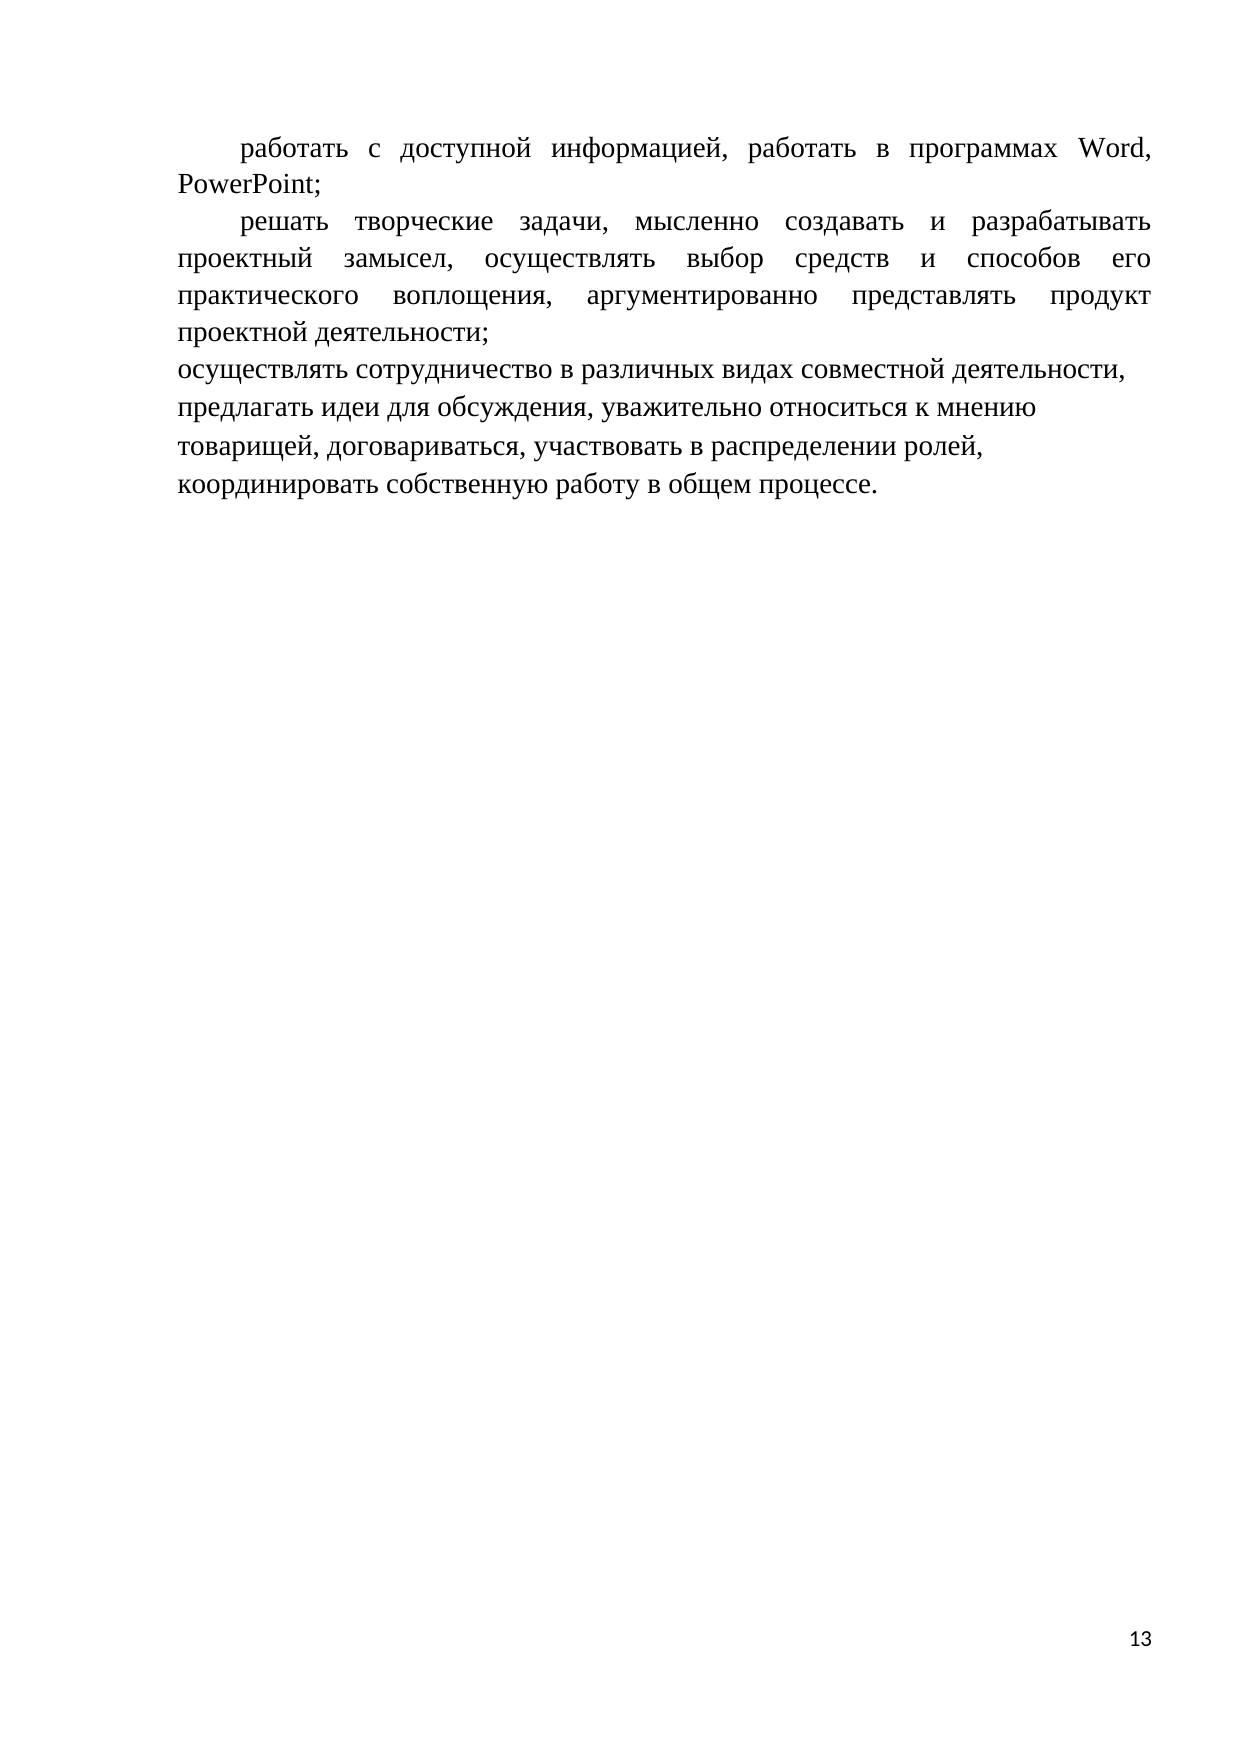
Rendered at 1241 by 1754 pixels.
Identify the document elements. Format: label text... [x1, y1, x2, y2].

text решать творческие задачи, мысленно создавать и разрабатывать проектный замысел, осуществлять выбор средств и способов его практического воплощения, аргументированно представлять продукт проектной деятельности; [177, 203, 1152, 348]
text работать с доступной информацией, работать в программах Word, PowerPoint; [177, 130, 1152, 200]
text осуществлять сотрудничество в различных видах совместной деятельности, предлагать идеи для обсуждения, уважительно относиться к мнению товарищей, договариваться, участвовать в распределении ролей, координировать собственную работу в общем процессе. [177, 351, 1152, 500]
